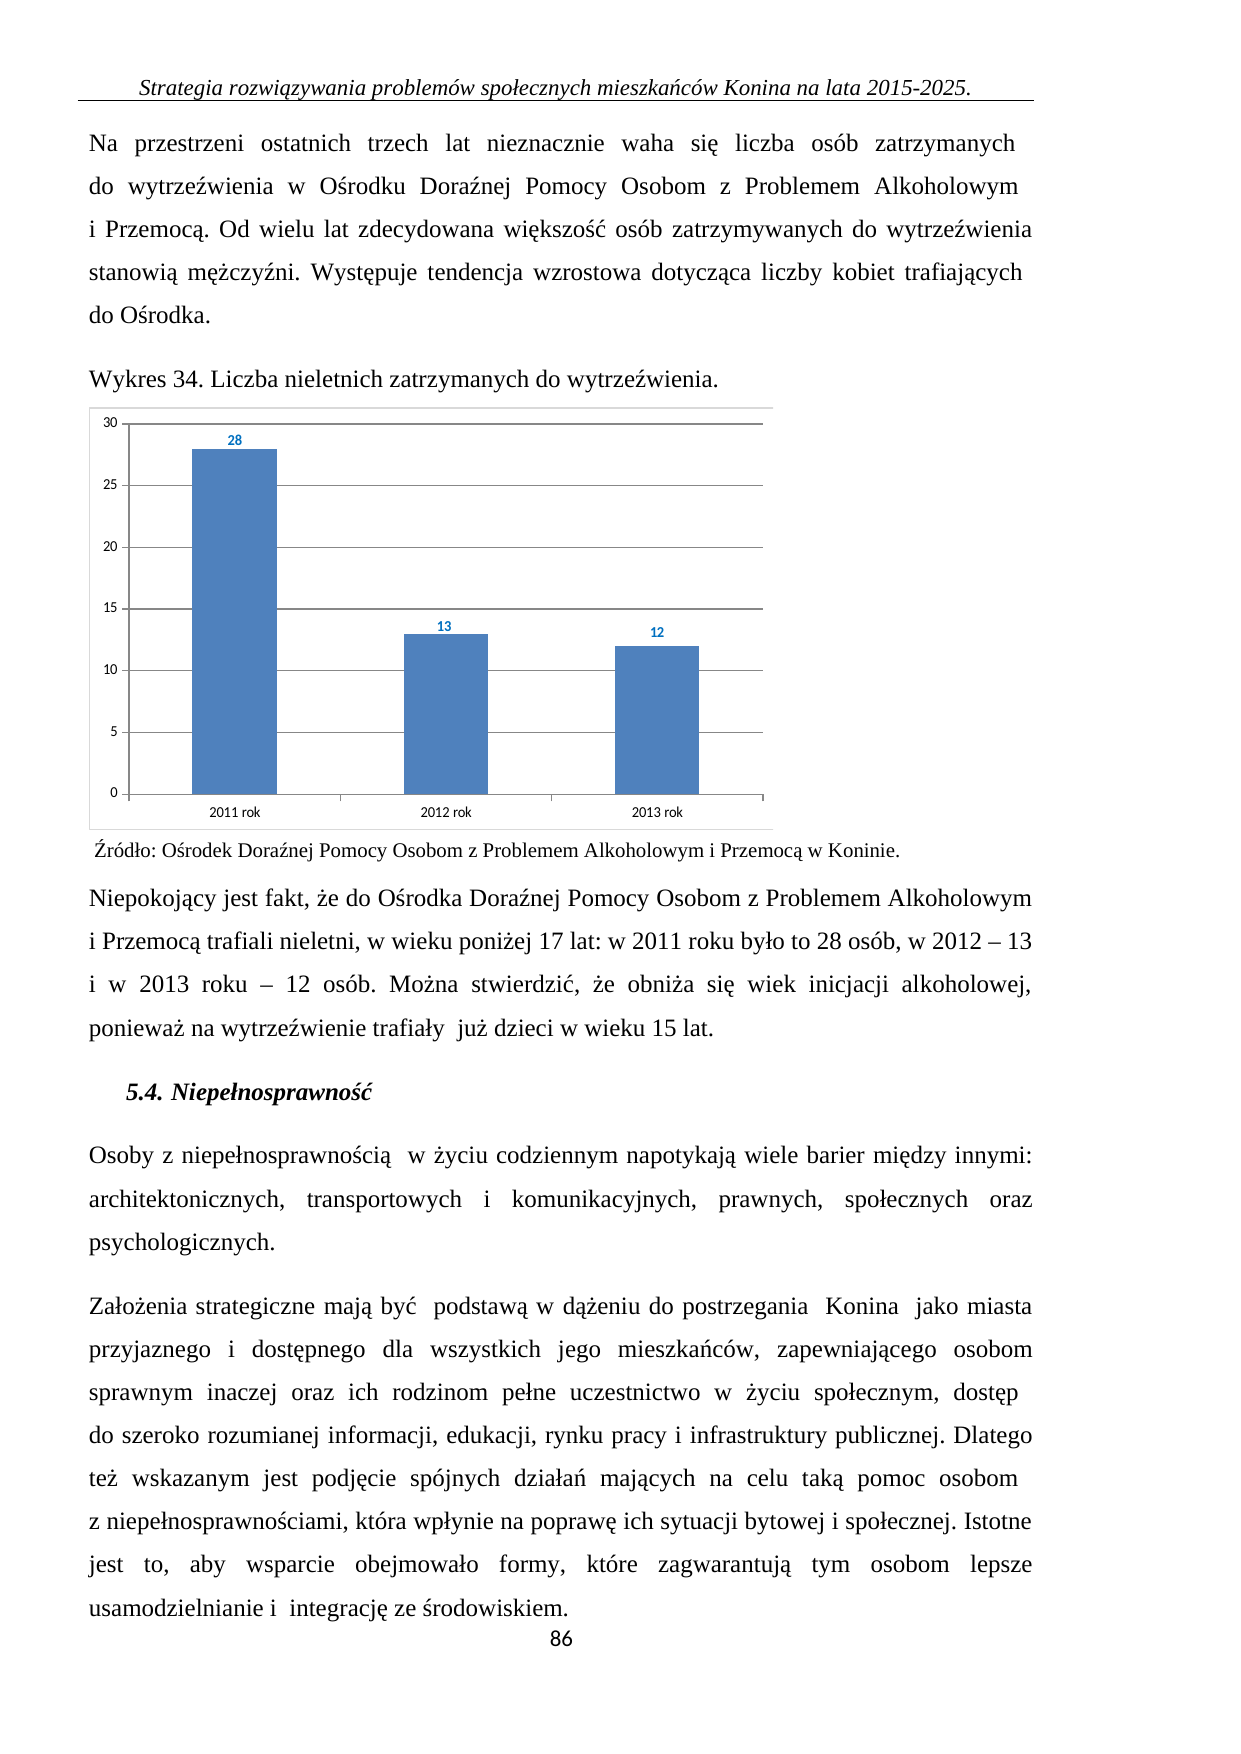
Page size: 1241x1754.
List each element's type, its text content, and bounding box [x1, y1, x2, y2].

list Niepełnosprawność [126, 1077, 1033, 1105]
text Założenia strategiczne mają być podstawą w dążeniu do postrzegania Konina jako miasta przyjaznego i dostępnego dla wszystkich jego mieszkańców, zapewniającego osobom sprawnym inaczej oraz ich rodzinom pełne uczestnictwo w życiu społecznym, dostęp do szeroko rozumianej informacji, edukacji, rynku pracy i infrastruktury publicznej. Dlatego też wskazanym jest podjęcie spójnych działań mających na celu taką pomoc osobom z niepełnosprawnościami, która wpłynie na poprawę ich sytuacji bytowej i społecznej. Istotne jest to, aby wsparcie obejmowało formy, które zagwarantują tym osobom lepsze usamodzielnianie i integrację ze środowiskiem. [89, 1291, 1033, 1621]
text Źródło: Ośrodek Doraźnej Pomocy Osobom z Problemem Alkoholowym i Przemocą w Koninie. [89, 838, 1033, 862]
text Na przestrzeni ostatnich trzech lat nieznacznie waha się liczba osób zatrzymanych do wytrzeźwienia w Ośrodku Doraźnej Pomocy Osobom z Problemem Alkoholowym i Przemocą. Od wielu lat zdecydowana większość osób zatrzymywanych do wytrzeźwienia stanowią mężczyźni. Występuje tendencja wzrostowa dotycząca liczby kobiet trafiających do Ośrodka. [89, 128, 1033, 329]
text Wykres 34. Liczba nieletnich zatrzymanych do wytrzeźwienia. [89, 364, 1033, 393]
text Osoby z niepełnosprawnością w życiu codziennym napotykają wiele barier między innymi: architektonicznych, transportowych i komunikacyjnych, prawnych, społecznych oraz psychologicznych. [89, 1141, 1033, 1256]
text Niepokojący jest fakt, że do Ośrodka Doraźnej Pomocy Osobom z Problemem Alkoholowym i Przemocą trafiali nieletni, w wieku poniżej 17 lat: w 2011 roku było to 28 osób, w 2012 – 13 i w 2013 roku – 12 osób. Można stwierdzić, że obniża się wiek inicjacji alkoholowej, ponieważ na wytrzeźwienie trafiały już dzieci w wieku 15 lat. [89, 883, 1033, 1041]
